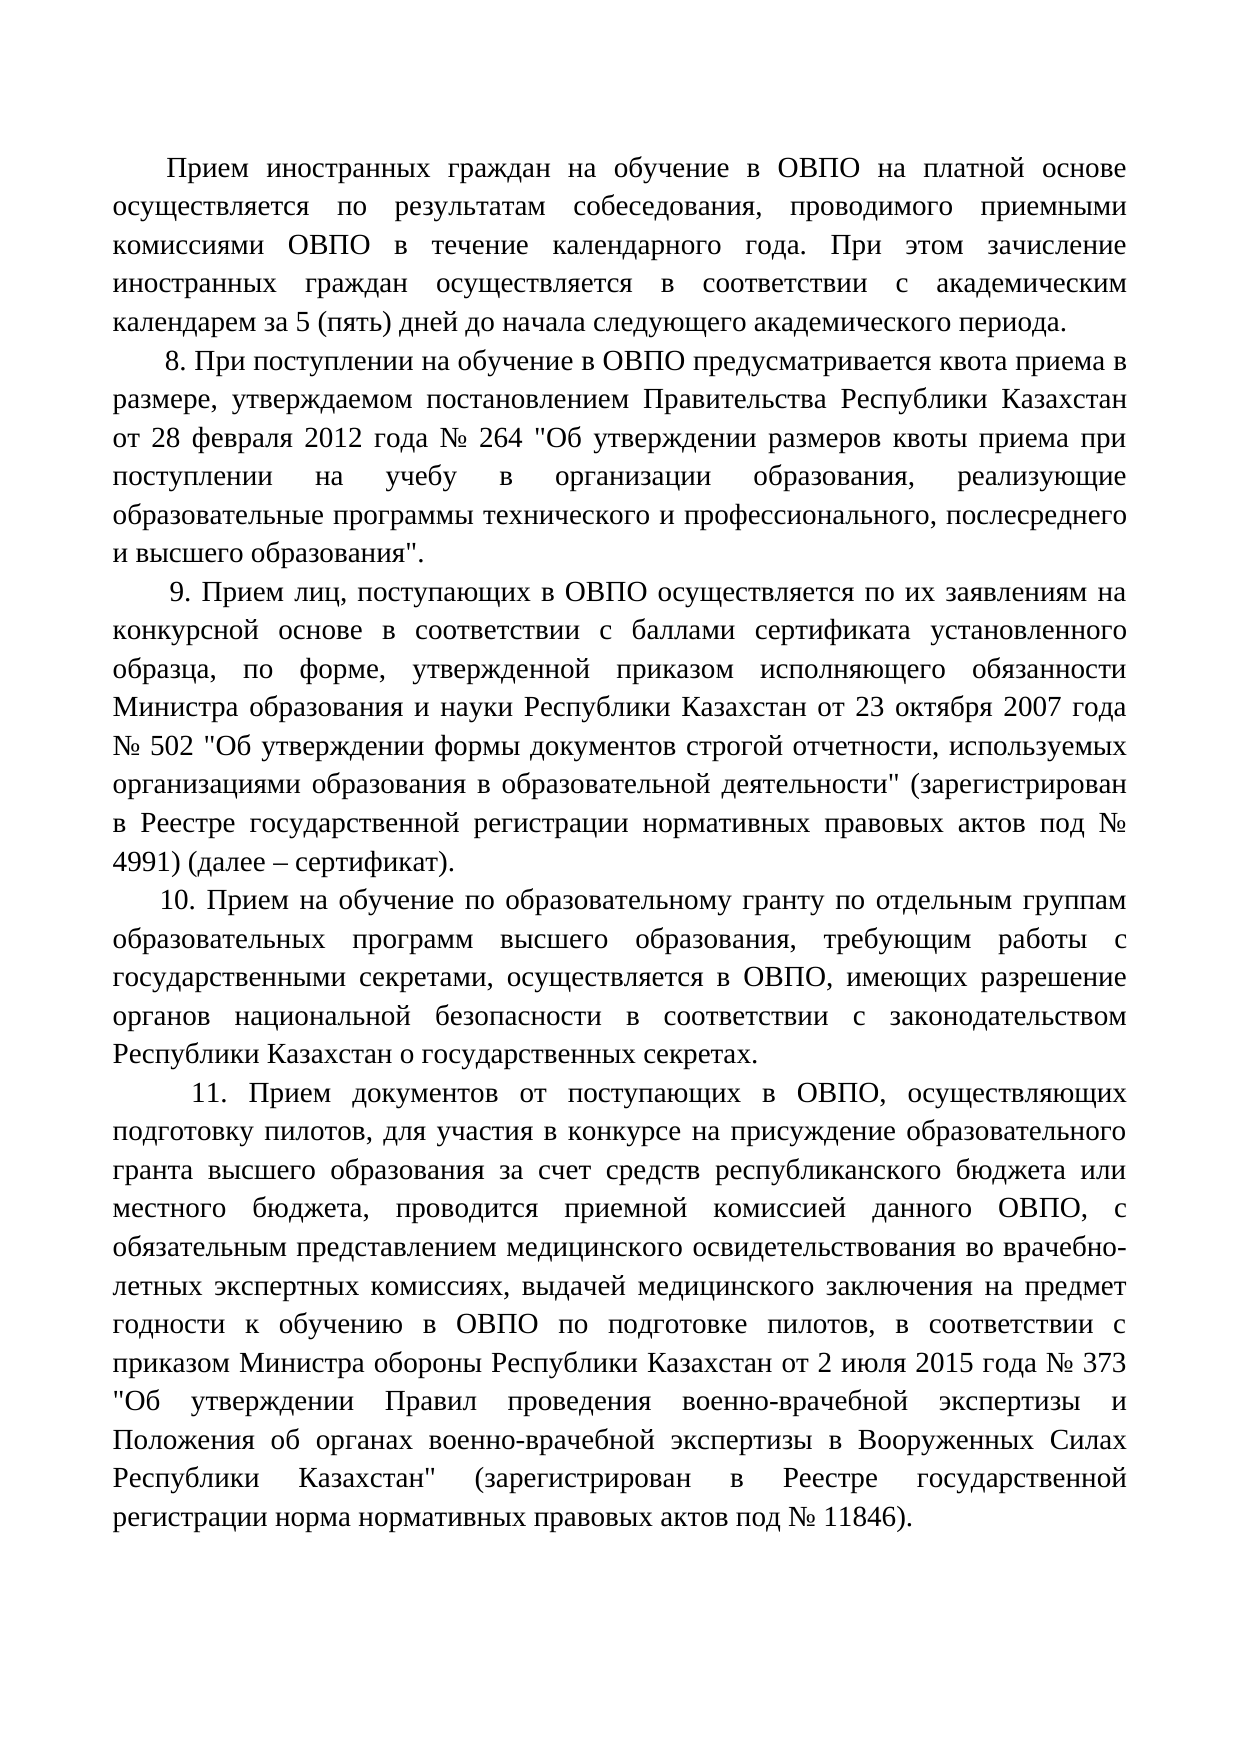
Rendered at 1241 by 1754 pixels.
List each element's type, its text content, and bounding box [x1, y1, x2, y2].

text 11. Прием документов от поступающих в ОВПО, осуществляющих подготовку пилотов, для участия в конкурсе на присуждение образовательного гранта высшего образования за счет средств республиканского бюджета или местного бюджета, проводится приемной комиссией данного ОВПО, с обязательным представлением медицинского освидетельствования во врачебно-летных экспертных комиссиях, выдачей медицинского заключения на предмет годности к обучению в ОВПО по подготовке пилотов, в соответствии с приказом Министра обороны Республики Казахстан от 2 июля 2015 года № 373 "Об утверждении Правил проведения военно-врачебной экспертизы и Положения об органах военно-врачебной экспертизы в Вооруженных Силах Республики Казахстан" (зарегистрирован в Реестре государственной регистрации норма нормативных правовых актов под № 11846). [112, 1075, 1128, 1532]
text 8. При поступлении на обучение в ОВПО предусматривается квота приема в размере, утверждаемом постановлением Правительства Республики Казахстан от 28 февраля 2012 года № 264 "Об утверждении размеров квоты приема при поступлении на учебу в организации образования, реализующие образовательные программы технического и профессионального, послесреднего и высшего образования". [112, 343, 1128, 569]
text 9. Прием лиц, поступающих в ОВПО осуществляется по их заявлениям на конкурсной основе в соответствии с баллами сертификата установленного образца, по форме, утвержденной приказом исполняющего обязанности Министра образования и науки Республики Казахстан от 23 октября 2007 года № 502 "Об утверждении формы документов строгой отчетности, используемых организациями образования в образовательной деятельности" (зарегистрирован в Реестре государственной регистрации нормативных правовых актов под № 4991) (далее – сертификат). [112, 574, 1128, 877]
text Прием иностранных граждан на обучение в ОВПО на платной основе осуществляется по результатам собеседования, проводимого приемными комиссиями ОВПО в течение календарного года. При этом зачисление иностранных граждан осуществляется в соответствии с академическим календарем за 5 (пять) дней до начала следующего академического периода. [112, 150, 1128, 338]
text 10. Прием на обучение по образовательному гранту по отдельным группам образовательных программ высшего образования, требующим работы с государственными секретами, осуществляется в ОВПО, имеющих разрешение органов национальной безопасности в соответствии с законодательством Республики Казахстан о государственных секретах. [112, 882, 1128, 1070]
